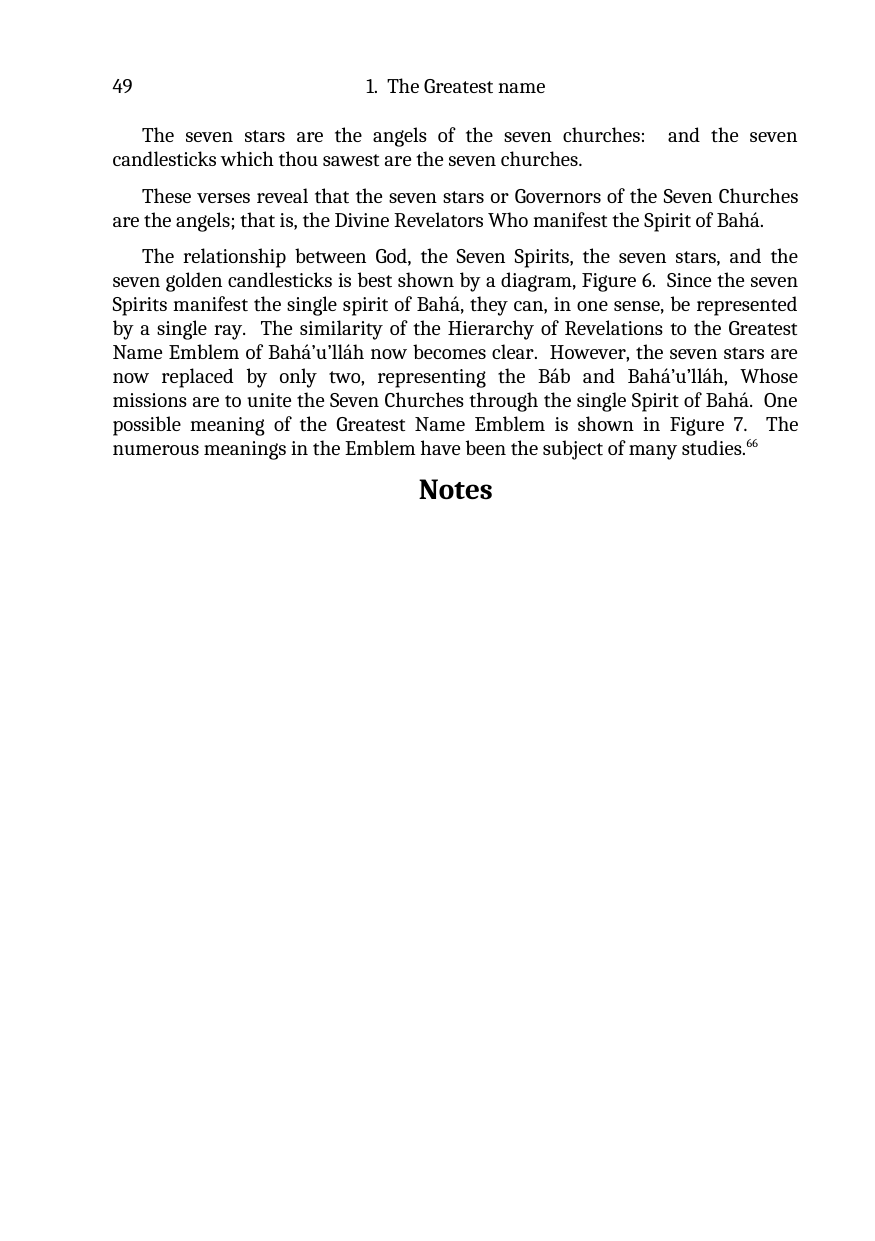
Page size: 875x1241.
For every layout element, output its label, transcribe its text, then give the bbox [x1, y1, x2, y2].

text These verses reveal that the seven stars or Governors of the Seven Churches are the angels; that is, the Divine Revelators Who manifest the Spirit of Bahá. [112, 184, 799, 232]
text Notes [112, 473, 799, 506]
text The relationship between God, the Seven Spirits, the seven stars, and the seven golden candlesticks is best shown by a diagram, Figure 6. Since the seven Spirits manifest the single spirit of Bahá, they can, in one sense, be represented by a single ray. The similarity of the Hierarchy of Revelations to the Greatest Name Emblem of Bahá’u’lláh now becomes clear. However, the seven stars are now replaced by only two, representing the Báb and Bahá’u’lláh, Whose missions are to unite the Seven Churches through the single Spirit of Bahá. One possible meaning of the Greatest Name Emblem is shown in Figure 7. The numerous meanings in the Emblem have been the subject of many studies. [112, 245, 799, 460]
text The seven stars are the angels of the seven churches: and the seven candlesticks which thou sawest are the seven churches. [112, 124, 799, 172]
